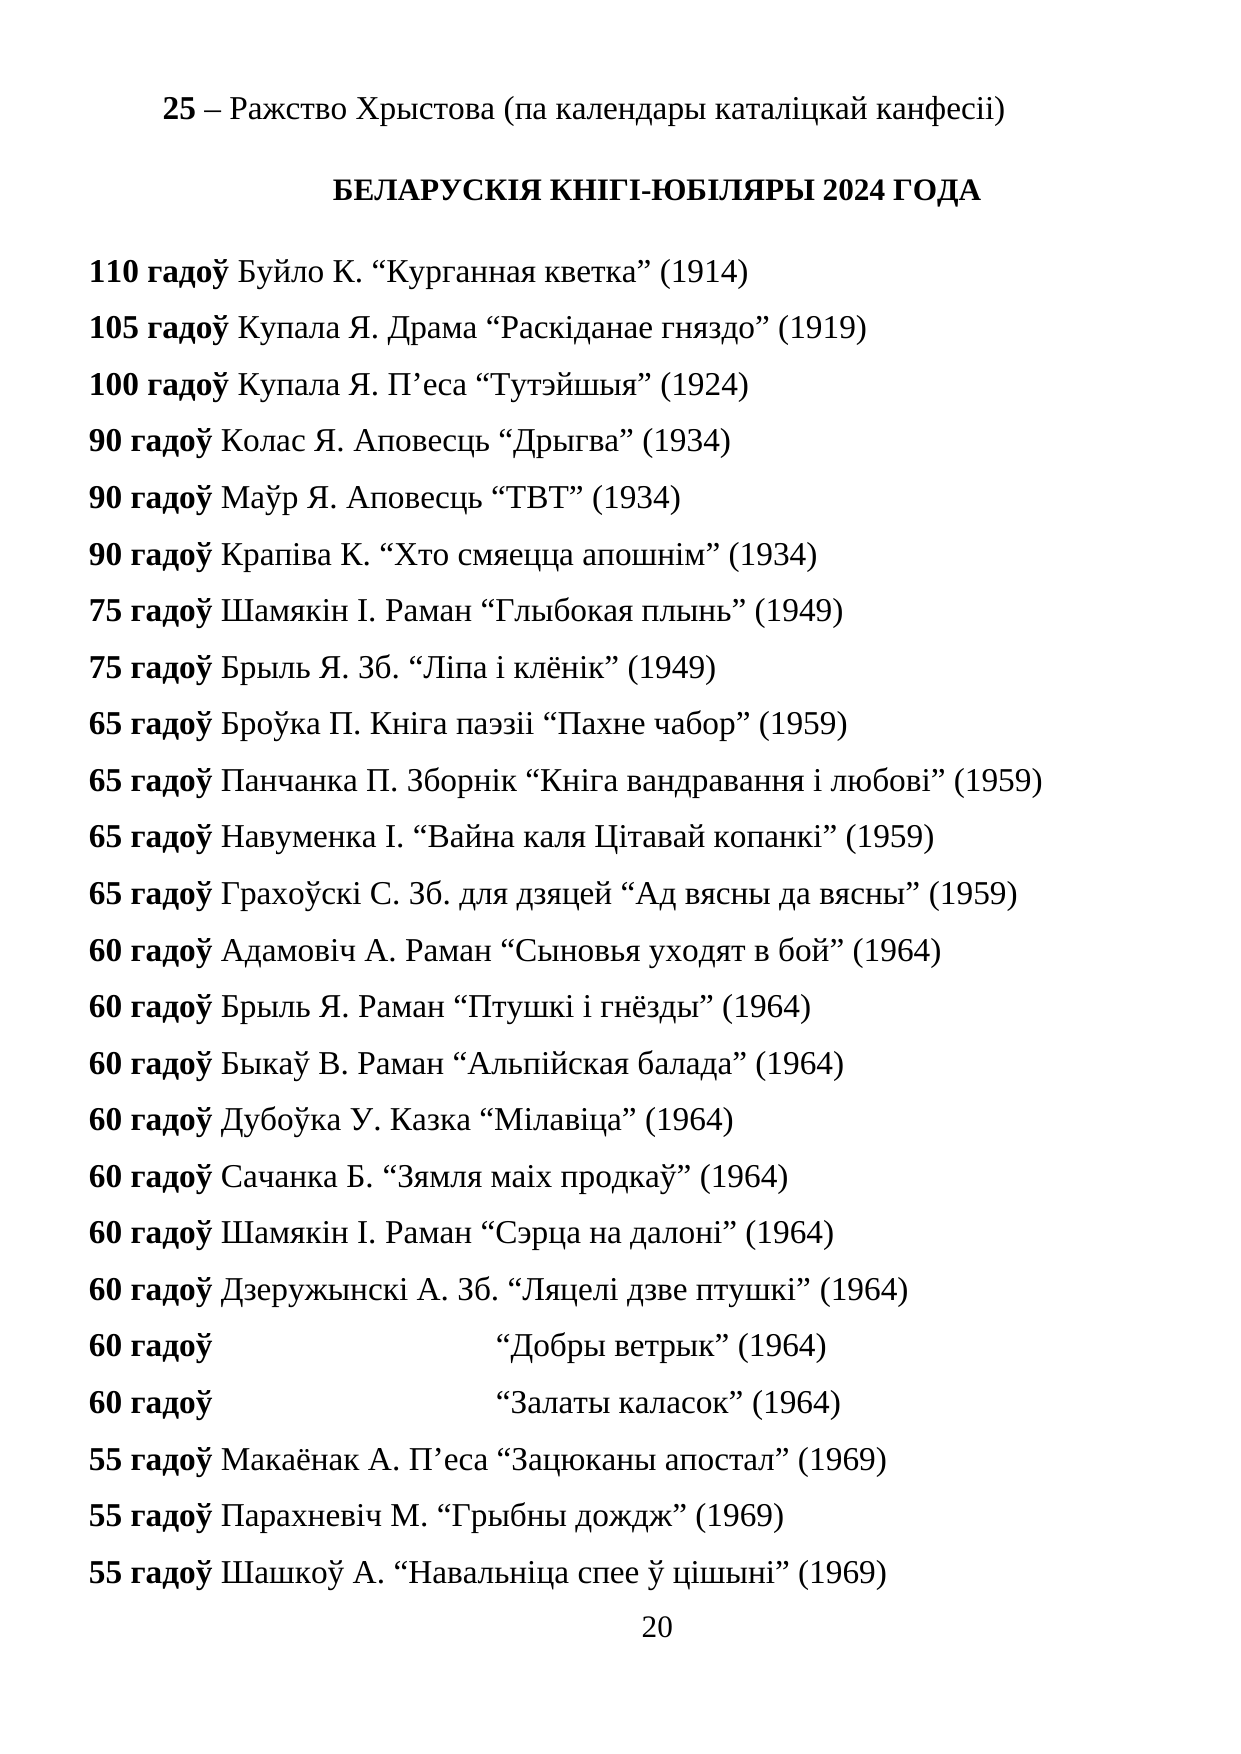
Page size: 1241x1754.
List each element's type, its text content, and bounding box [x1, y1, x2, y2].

text 65 гадоў Панчанка П. Зборнік “Кніга вандравання і любові” (1959) [89, 760, 1152, 798]
text 60 гадоў Шамякін І. Раман “Сэрца на далоні” (1964) [89, 1213, 1152, 1251]
text 55 гадоў Макаёнак А. П’еса “Зацюканы апостал” (1969) [89, 1439, 1152, 1477]
text 60 гадоў “Добры ветрык” (1964) [89, 1326, 1152, 1364]
text 100 гадоў Купала Я. П’еса “Тутэйшыя” (1924) [89, 364, 1152, 402]
text 25 – Ражство Хрыстова (па календары каталіцкай канфесіі) [89, 89, 1152, 127]
text 90 гадоў Крапіва К. “Хто смяецца апошнім” (1934) [89, 534, 1152, 572]
text 60 гадоў Брыль Я. Раман “Птушкі і гнёзды” (1964) [89, 986, 1152, 1025]
text 105 гадоў Купала Я. Драма “Раскіданае гняздо” (1919) [89, 308, 1152, 346]
text 65 гадоў Броўка П. Кніга паэзіі “Пахне чабор” (1959) [89, 703, 1152, 742]
text 55 гадоў Шашкоў А. “Навальніца спее ў цішыні” (1969) [89, 1552, 1152, 1590]
text 60 гадоў “Залаты каласок” (1964) [89, 1382, 1152, 1421]
text 75 гадоў Шамякін І. Раман “Глыбокая плынь” (1949) [89, 590, 1152, 629]
text 65 гадоў Навуменка І. “Вайна каля Цітавай копанкі” (1959) [89, 817, 1152, 855]
text 90 гадоў Маўр Я. Аповесць “ТВТ” (1934) [89, 477, 1152, 516]
text 60 гадоў Адамовіч А. Раман “Сыновья уходят в бой” (1964) [89, 930, 1152, 968]
text 90 гадоў Колас Я. Аповесць “Дрыгва” (1934) [89, 421, 1152, 459]
text 60 гадоў Дзеружынскі А. Зб. “Ляцелі дзве птушкі” (1964) [89, 1269, 1152, 1307]
text 55 гадоў Парахневіч М. “Грыбны дождж” (1969) [89, 1495, 1152, 1534]
text 110 гадоў Буйло К. “Курганная кветка” (1914) [89, 251, 1152, 289]
text 65 гадоў Грахоўскі С. Зб. для дзяцей “Ад вясны да вясны” (1959) [89, 873, 1152, 912]
text 75 гадоў Брыль Я. Зб. “Ліпа і клёнік” (1949) [89, 647, 1152, 685]
text 60 гадоў Дубоўка У. Казка “Мілавіца” (1964) [89, 1099, 1152, 1138]
text 60 гадоў Быкаў В. Раман “Альпійская балада” (1964) [89, 1043, 1152, 1081]
text БЕЛАРУСКІЯ КНІГІ-ЮБІЛЯРЫ 2024 ГОДА [89, 171, 1152, 207]
text 60 гадоў Сачанка Б. “Зямля маіх продкаў” (1964) [89, 1156, 1152, 1194]
